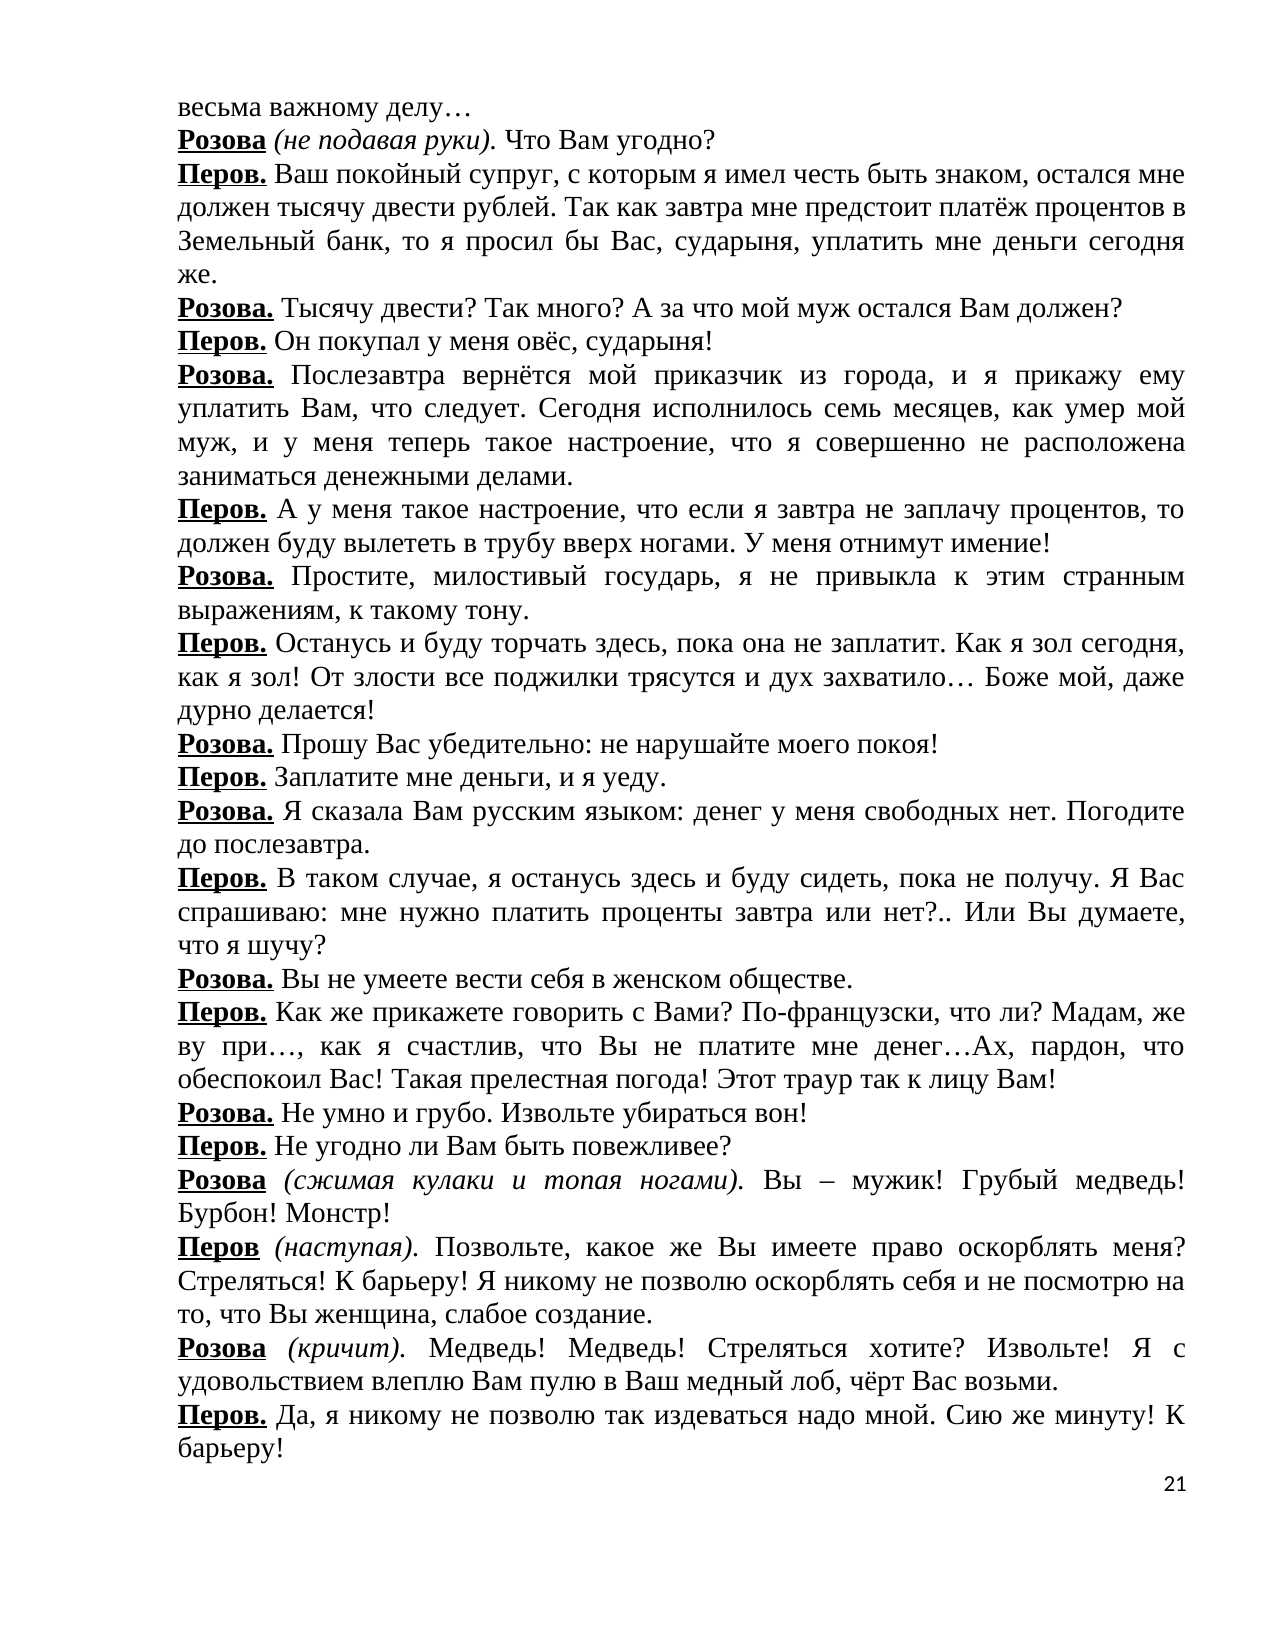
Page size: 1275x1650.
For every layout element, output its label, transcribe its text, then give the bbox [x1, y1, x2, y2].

text Перов. А у меня такое настроение, что если я завтра не заплачу процентов, то должен буду вылететь в трубу вверх ногами. У меня отнимут имение! [177, 491, 1186, 558]
text Перов. Ваш покойный супруг, с которым я имел честь быть знаком, остался мне должен тысячу двести рублей. Так как завтра мне предстоит платёж процентов в Земельный банк, то я просил бы Вас, сударыня, уплатить мне деньги сегодня же. [177, 156, 1186, 290]
text Розова (кричит). Медведь! Медведь! Стреляться хотите? Извольте! Я с удовольствием влеплю Вам пулю в Ваш медный лоб, чёрт Вас возьми. [177, 1330, 1186, 1397]
text Розова. Вы не умеете вести себя в женском обществе. [177, 961, 1186, 994]
text Перов. Останусь и буду торчать здесь, пока она не заплатит. Как я зол сегодня, как я зол! От злости все поджилки трясутся и дух захватило… Боже мой, даже дурно делается! [177, 625, 1186, 726]
text Перов. Да, я никому не позволю так издеваться надо мной. Сию же минуту! К барьеру! [177, 1397, 1186, 1464]
text Розова. Прошу Вас убедительно: не нарушайте моего покоя! [177, 726, 1186, 759]
text Перов. Заплатите мне деньги, и я уеду. [177, 759, 1186, 793]
text Розова. Я сказала Вам русским языком: денег у меня свободных нет. Погодите до послезавтра. [177, 793, 1186, 860]
text Перов (наступая). Позвольте, какое же Вы имеете право оскорблять меня? Стреляться! К барьеру! Я никому не позволю оскорблять себя и не посмотрю на то, что Вы женщина, слабое создание. [177, 1229, 1186, 1330]
text Перов. Как же прикажете говорить с Вами? По-французски, что ли? Мадам, же ву при…, как я счастлив, что Вы не платите мне денег…Ах, пардон, что обеспокоил Вас! Такая прелестная погода! Этот траур так к лицу Вам! [177, 994, 1186, 1095]
text Розова. Простите, милостивый государь, я не привыкла к этим странным выражениям, к такому тону. [177, 558, 1186, 625]
text Перов. В таком случае, я останусь здесь и буду сидеть, пока не получу. Я Вас спрашиваю: мне нужно платить проценты завтра или нет?.. Или Вы думаете, что я шучу? [177, 860, 1186, 961]
text Розова. Послезавтра вернётся мой приказчик из города, и я прикажу ему уплатить Вам, что следует. Сегодня исполнилось семь месяцев, как умер мой муж, и у меня теперь такое настроение, что я совершенно не расположена заниматься денежными делами. [177, 357, 1186, 491]
text Розова (сжимая кулаки и топая ногами). Вы – мужик! Грубый медведь! Бурбон! Монстр! [177, 1162, 1186, 1229]
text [177, 89, 1186, 122]
text Розова (не подавая руки). Что Вам угодно? [177, 122, 1186, 156]
text Перов. Не угодно ли Вам быть повежливее? [177, 1128, 1186, 1162]
text Розова. Не умно и грубо. Извольте убираться вон! [177, 1095, 1186, 1128]
text Розова. Тысячу двести? Так много? А за что мой муж остался Вам должен? [177, 290, 1186, 323]
text Перов. Он покупал у меня овёс, сударыня! [177, 323, 1186, 357]
